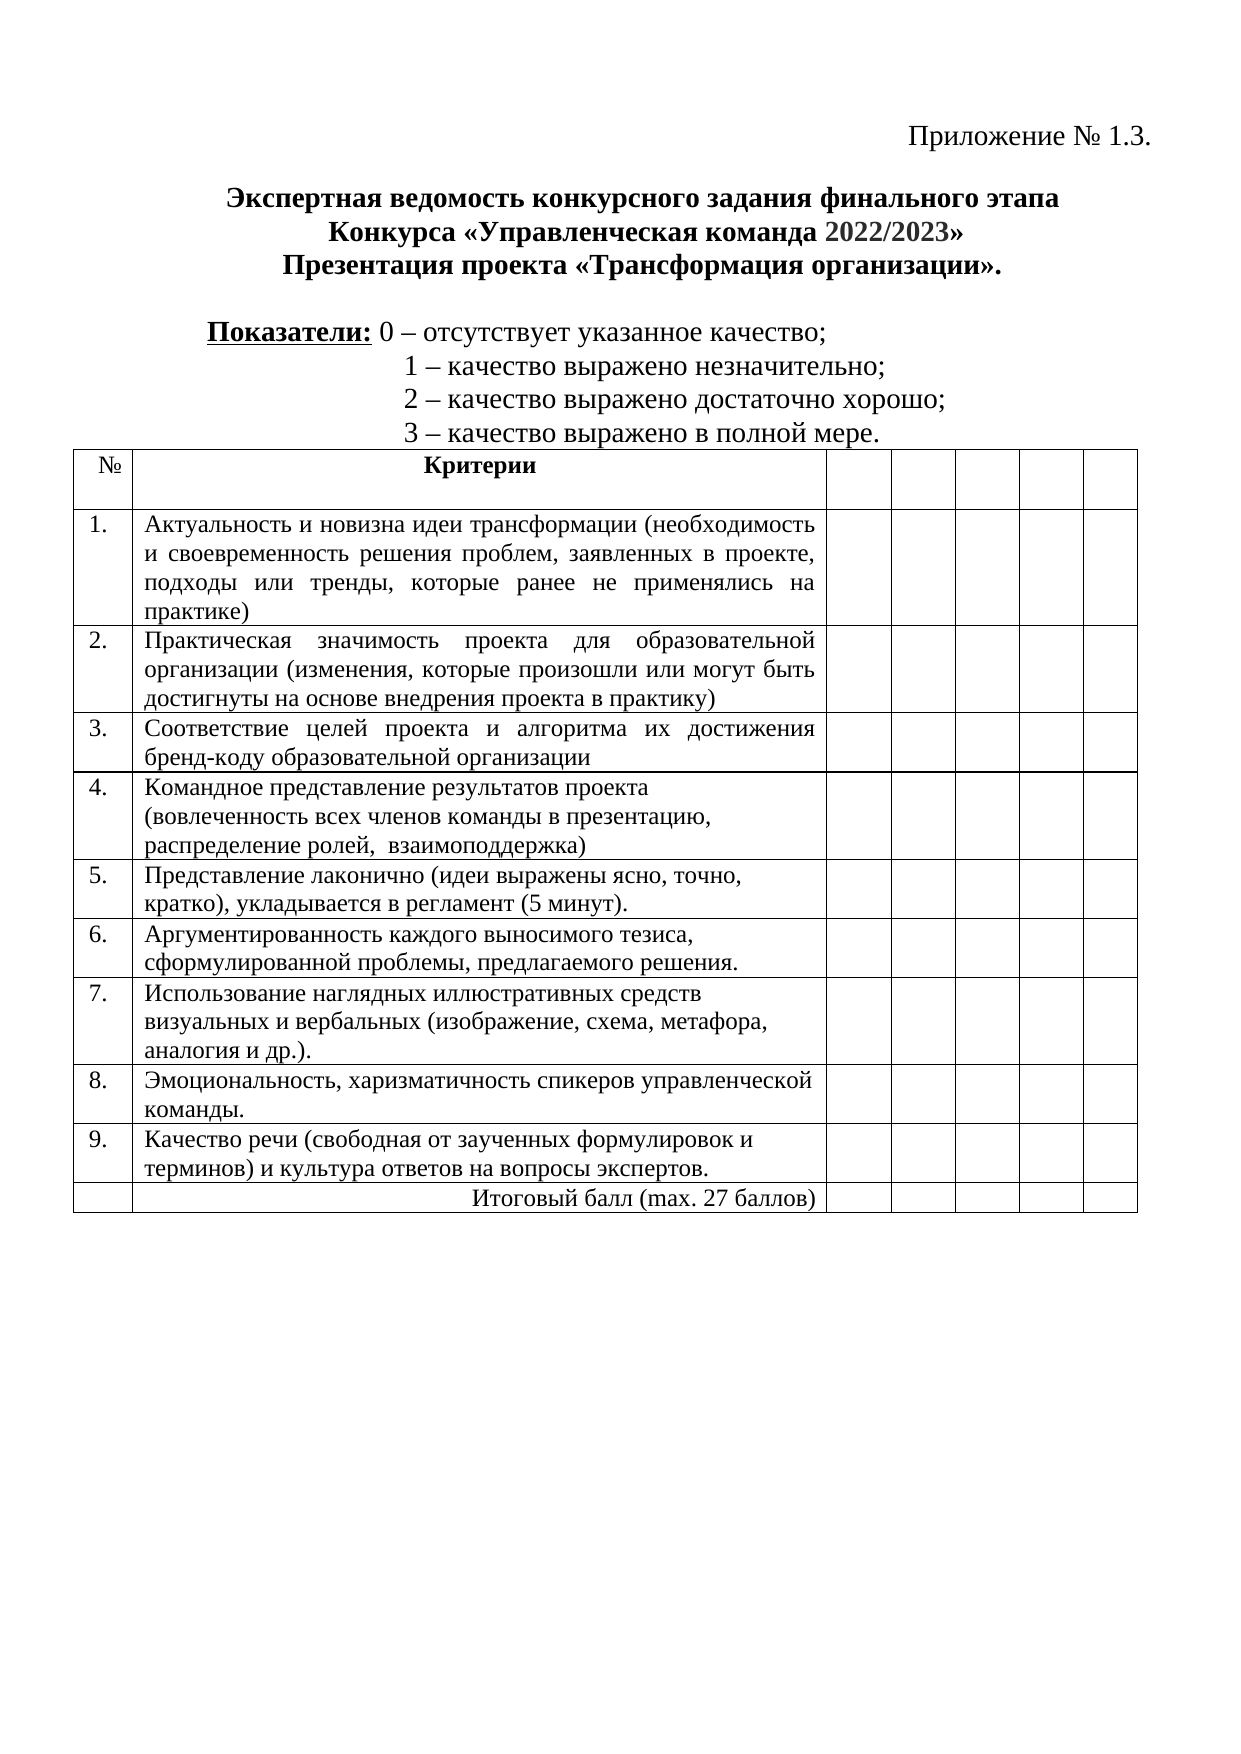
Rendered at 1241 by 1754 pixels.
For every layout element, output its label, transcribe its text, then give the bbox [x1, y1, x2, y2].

table_cell Качество речи (свободная от заученных формулировок и терминов) и культура ответов на вопросы экспертов. [133, 1124, 826, 1182]
text Презентация проекта «Трансформация организации». [133, 247, 1152, 281]
table_cell [956, 919, 1019, 977]
table_cell Соответствие целей проекта и алгоритма их достижения бренд-коду образовательной организации [133, 713, 826, 771]
text 2 – качество выражено достаточно хорошо; [133, 382, 1152, 415]
table_header [1020, 450, 1083, 508]
table_cell [827, 713, 891, 771]
table_cell [892, 860, 955, 918]
table_cell [892, 1124, 955, 1182]
table_cell [956, 773, 1019, 859]
table_cell [1020, 860, 1083, 918]
table_cell [956, 860, 1019, 918]
table_cell Использование наглядных иллюстративных средств визуальных и вербальных (изображение, схема, метафора, аналогия и др.). [133, 978, 826, 1064]
table_cell [1084, 1124, 1137, 1182]
table_header Критерии [133, 450, 826, 508]
table_cell [892, 919, 955, 977]
table_cell [956, 713, 1019, 771]
table_cell [1084, 713, 1137, 771]
table_cell Командное представление результатов проекта (вовлеченность всех членов команды в презентацию, распределение ролей, взаимоподдержка) [133, 773, 826, 859]
table_cell [892, 773, 955, 859]
table_cell [74, 1183, 132, 1212]
table_cell [1020, 510, 1083, 624]
table_cell [1084, 510, 1137, 624]
table_cell [827, 1124, 891, 1182]
table_header № [74, 450, 132, 508]
table_cell [1084, 1183, 1137, 1212]
table_cell [956, 1124, 1019, 1182]
table_cell [892, 626, 955, 712]
table_cell Актуальность и новизна идеи трансформации (необходимость и своевременность решения проблем, заявленных в проекте, подходы или тренды, которые ранее не применялись на практике) [133, 510, 826, 624]
text 1 – качество выражено незначительно; [133, 348, 1152, 382]
table_header [1084, 450, 1137, 508]
table_header [892, 450, 955, 508]
table_cell [1020, 1065, 1083, 1123]
table_cell [1020, 1124, 1083, 1182]
table_cell [1020, 978, 1083, 1064]
text Конкурса «Управленческая команда 2022/2023» [949, 214, 1152, 247]
list Приложение № 1.3. [208, 118, 1152, 152]
table_cell [1084, 978, 1137, 1064]
table_cell [1084, 860, 1137, 918]
table_cell [1020, 919, 1083, 977]
table_cell [1084, 1065, 1137, 1123]
table_cell Представление лаконично (идеи выражены ясно, точно, кратко), укладывается в регламент (5 минут). [133, 860, 826, 918]
table_cell [956, 1065, 1019, 1123]
table_cell Практическая значимость проекта для образовательной организации (изменения, которые произошли или могут быть достигнуты на основе внедрения проекта в практику) [133, 626, 826, 712]
table_cell Аргументированность каждого выносимого тезиса, сформулированной проблемы, предлагаемого решения. [133, 919, 826, 977]
table_cell [956, 510, 1019, 624]
table_cell [74, 1065, 132, 1123]
table_cell Итоговый балл (max. 27 баллов) [133, 1183, 826, 1212]
table_cell [74, 860, 132, 918]
table_cell [1020, 713, 1083, 771]
table_cell [74, 773, 132, 859]
table_cell [827, 978, 891, 1064]
table_cell [892, 1065, 955, 1123]
table_cell [1084, 919, 1137, 977]
table_cell [956, 626, 1019, 712]
table_cell [892, 713, 955, 771]
table_cell [892, 510, 955, 624]
table_cell [827, 626, 891, 712]
table_cell [827, 773, 891, 859]
table_cell [956, 978, 1019, 1064]
table_cell [1084, 773, 1137, 859]
text Показатели: 0 – отсутствует указанное качество; [133, 314, 1152, 348]
text 3 – качество выражено в полной мере. [133, 415, 1152, 449]
table_cell [827, 1065, 891, 1123]
table_cell [74, 919, 132, 977]
table_cell [1020, 773, 1083, 859]
table_cell [74, 510, 132, 624]
table_cell [74, 1124, 132, 1182]
text Конкурса «Управленческая команда 2022/2023» [133, 214, 825, 247]
table_cell [827, 860, 891, 918]
table_header [956, 450, 1019, 508]
text Экспертная ведомость конкурсного задания финального этапа [820, 180, 1152, 214]
table_cell [827, 510, 891, 624]
text Экспертная ведомость конкурсного задания финального этапа [133, 180, 813, 214]
table_cell [74, 978, 132, 1064]
table_cell Эмоциональность, харизматичность спикеров управленческой команды. [133, 1065, 826, 1123]
table_cell [1084, 626, 1137, 712]
table_cell [74, 713, 132, 771]
table_cell [1020, 626, 1083, 712]
table_cell [827, 919, 891, 977]
table_header [827, 450, 891, 508]
table_cell [827, 1183, 891, 1212]
table_cell [892, 1183, 955, 1212]
table_cell [74, 626, 132, 712]
table_cell [1020, 1183, 1083, 1212]
table_cell [956, 1183, 1019, 1212]
table_cell [892, 978, 955, 1064]
